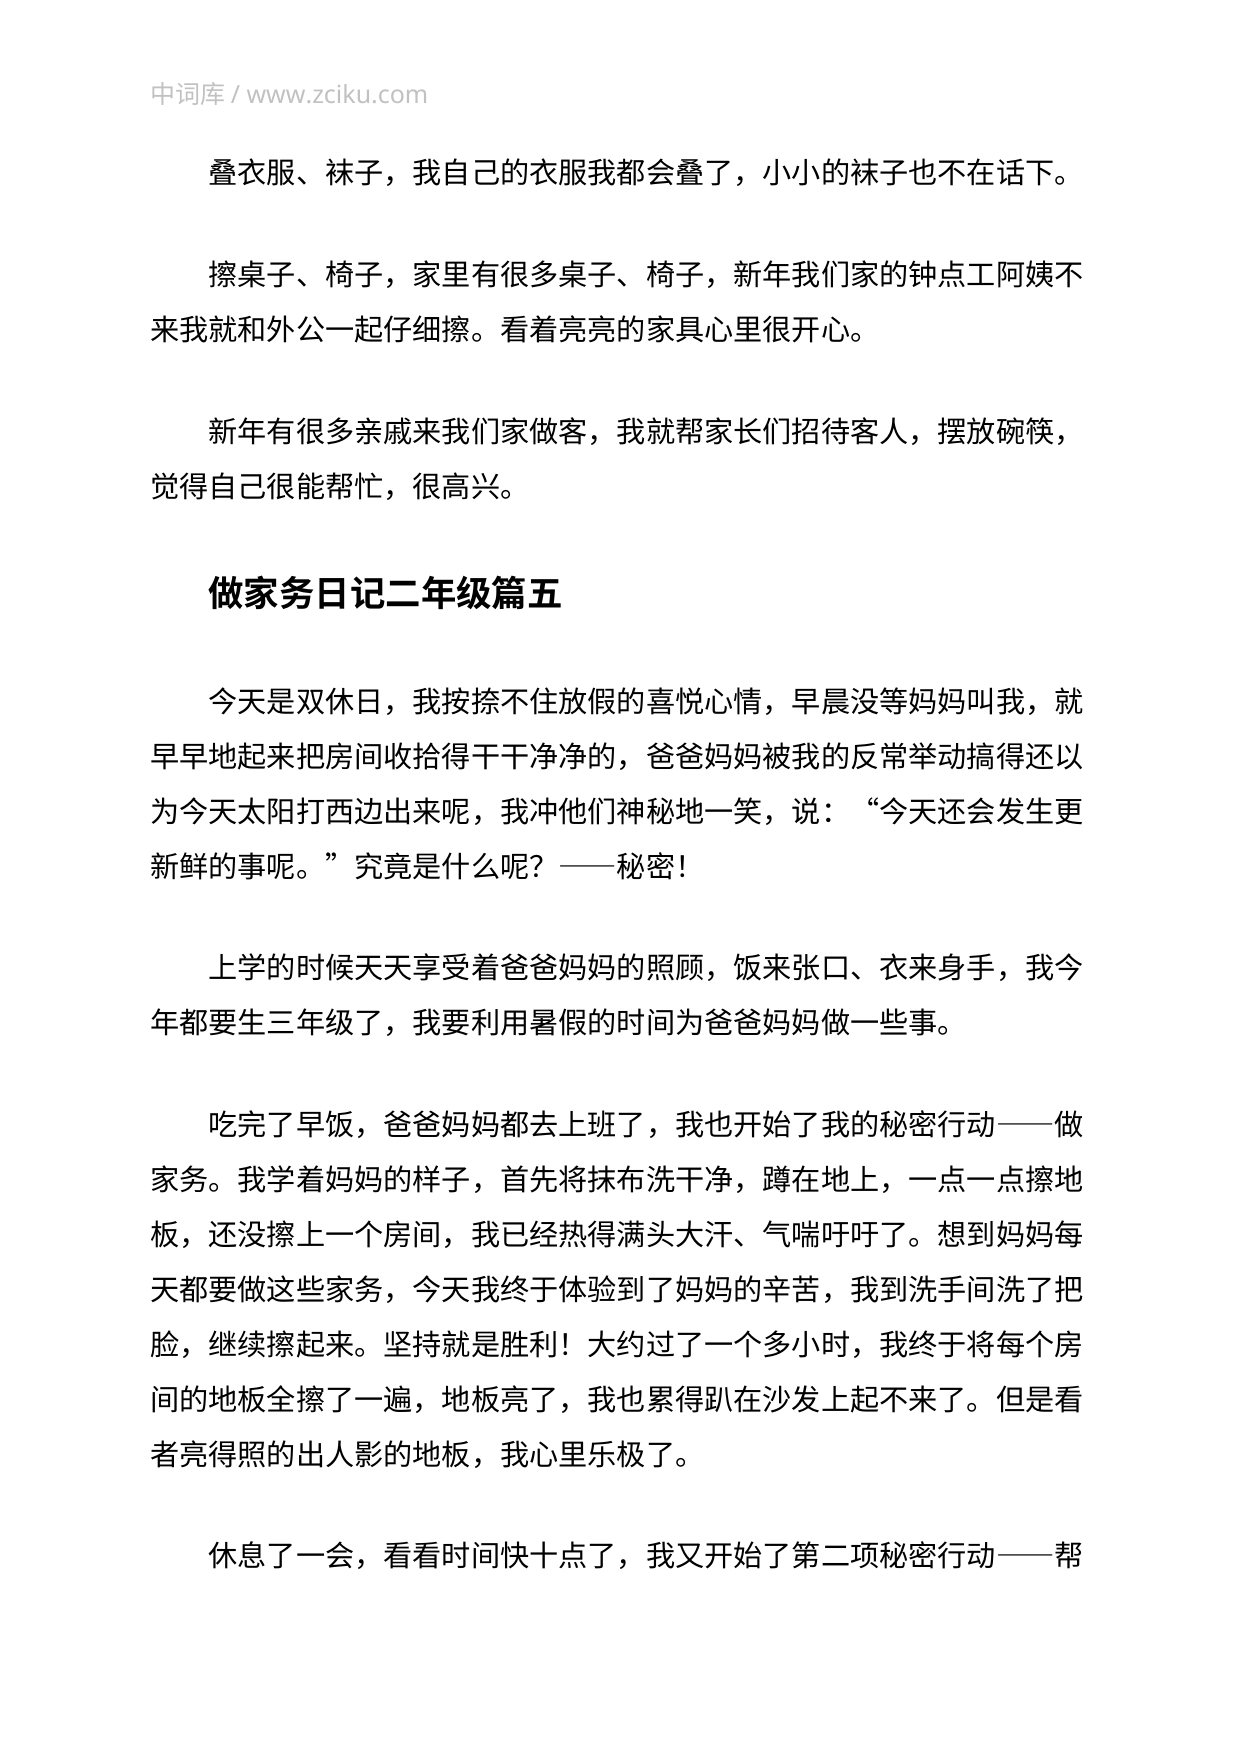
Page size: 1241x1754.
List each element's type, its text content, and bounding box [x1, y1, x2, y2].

text 吃完了早饭，爸爸妈妈都去上班了，我也开始了我的秘密行动——做家务。我学着妈妈的样子，首先将抹布洗干净，蹲在地上，一点一点擦地板，还没擦上一个房间，我已经热得满头大汗、气喘吁吁了。想到妈妈每天都要做这些家务，今天我终于体验到了妈妈的辛苦，我到洗手间洗了把脸，继续擦起来。坚持就是胜利！大约过了一个多小时，我终于将每个房间的地板全擦了一遍，地板亮了，我也累得趴在沙发上起不来了。但是看者亮得照的出人影的地板，我心里乐极了。 [150, 1102, 1090, 1473]
text 新年有很多亲戚来我们家做客，我就帮家长们招待客人，摆放碗筷，觉得自己很能帮忙，很高兴。 [150, 408, 1090, 506]
text 叠衣服、袜子，我自己的衣服我都会叠了，小小的袜子也不在话下。 [150, 150, 1090, 192]
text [150, 1533, 1090, 1575]
text 上学的时候天天享受着爸爸妈妈的照顾，饭来张口、衣来身手，我今年都要生三年级了，我要利用暑假的时间为爸爸妈妈做一些事。 [150, 945, 1090, 1042]
text 做家务日记二年级篇五 [150, 565, 1090, 616]
text 擦桌子、椅子，家里有很多桌子、椅子，新年我们家的钟点工阿姨不来我就和外公一起仔细擦。看着亮亮的家具心里很开心。 [150, 252, 1090, 349]
text 今天是双休日，我按捺不住放假的喜悦心情，早晨没等妈妈叫我，就早早地起来把房间收拾得干干净净的，爸爸妈妈被我的反常举动搞得还以为今天太阳打西边出来呢，我冲他们神秘地一笑，说：“今天还会发生更新鲜的事呢。”究竟是什么呢？——秘密！ [150, 678, 1090, 886]
